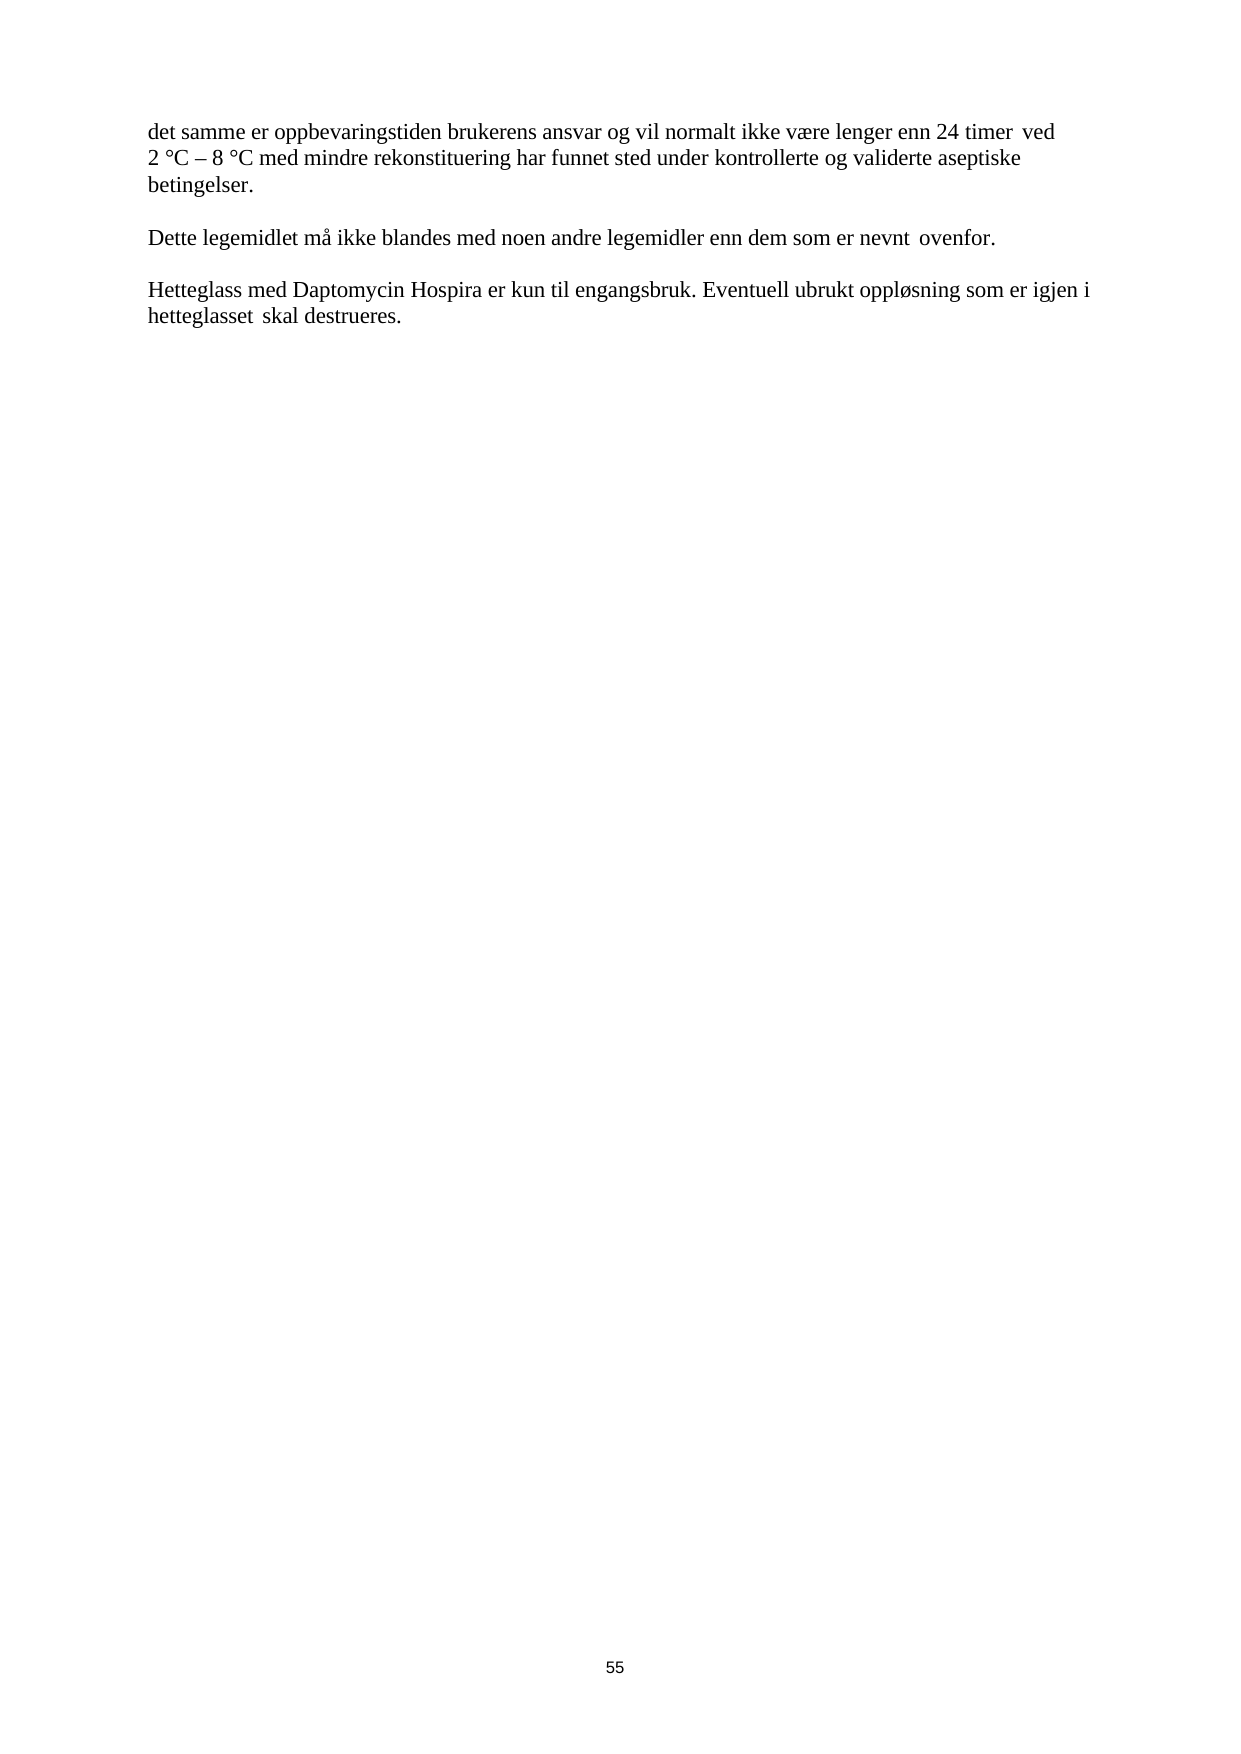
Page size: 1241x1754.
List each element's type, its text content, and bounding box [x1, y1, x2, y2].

text Dette legemidlet må ikke blandes med noen andre legemidler enn dem som er nevnt ovenfor. [148, 223, 1093, 250]
text Hetteglass med Daptomycin Hospira er kun til engangsbruk. Eventuell ubrukt oppløsning som er igjen i hetteglasset skal destrueres. [148, 276, 1093, 329]
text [148, 118, 1093, 197]
